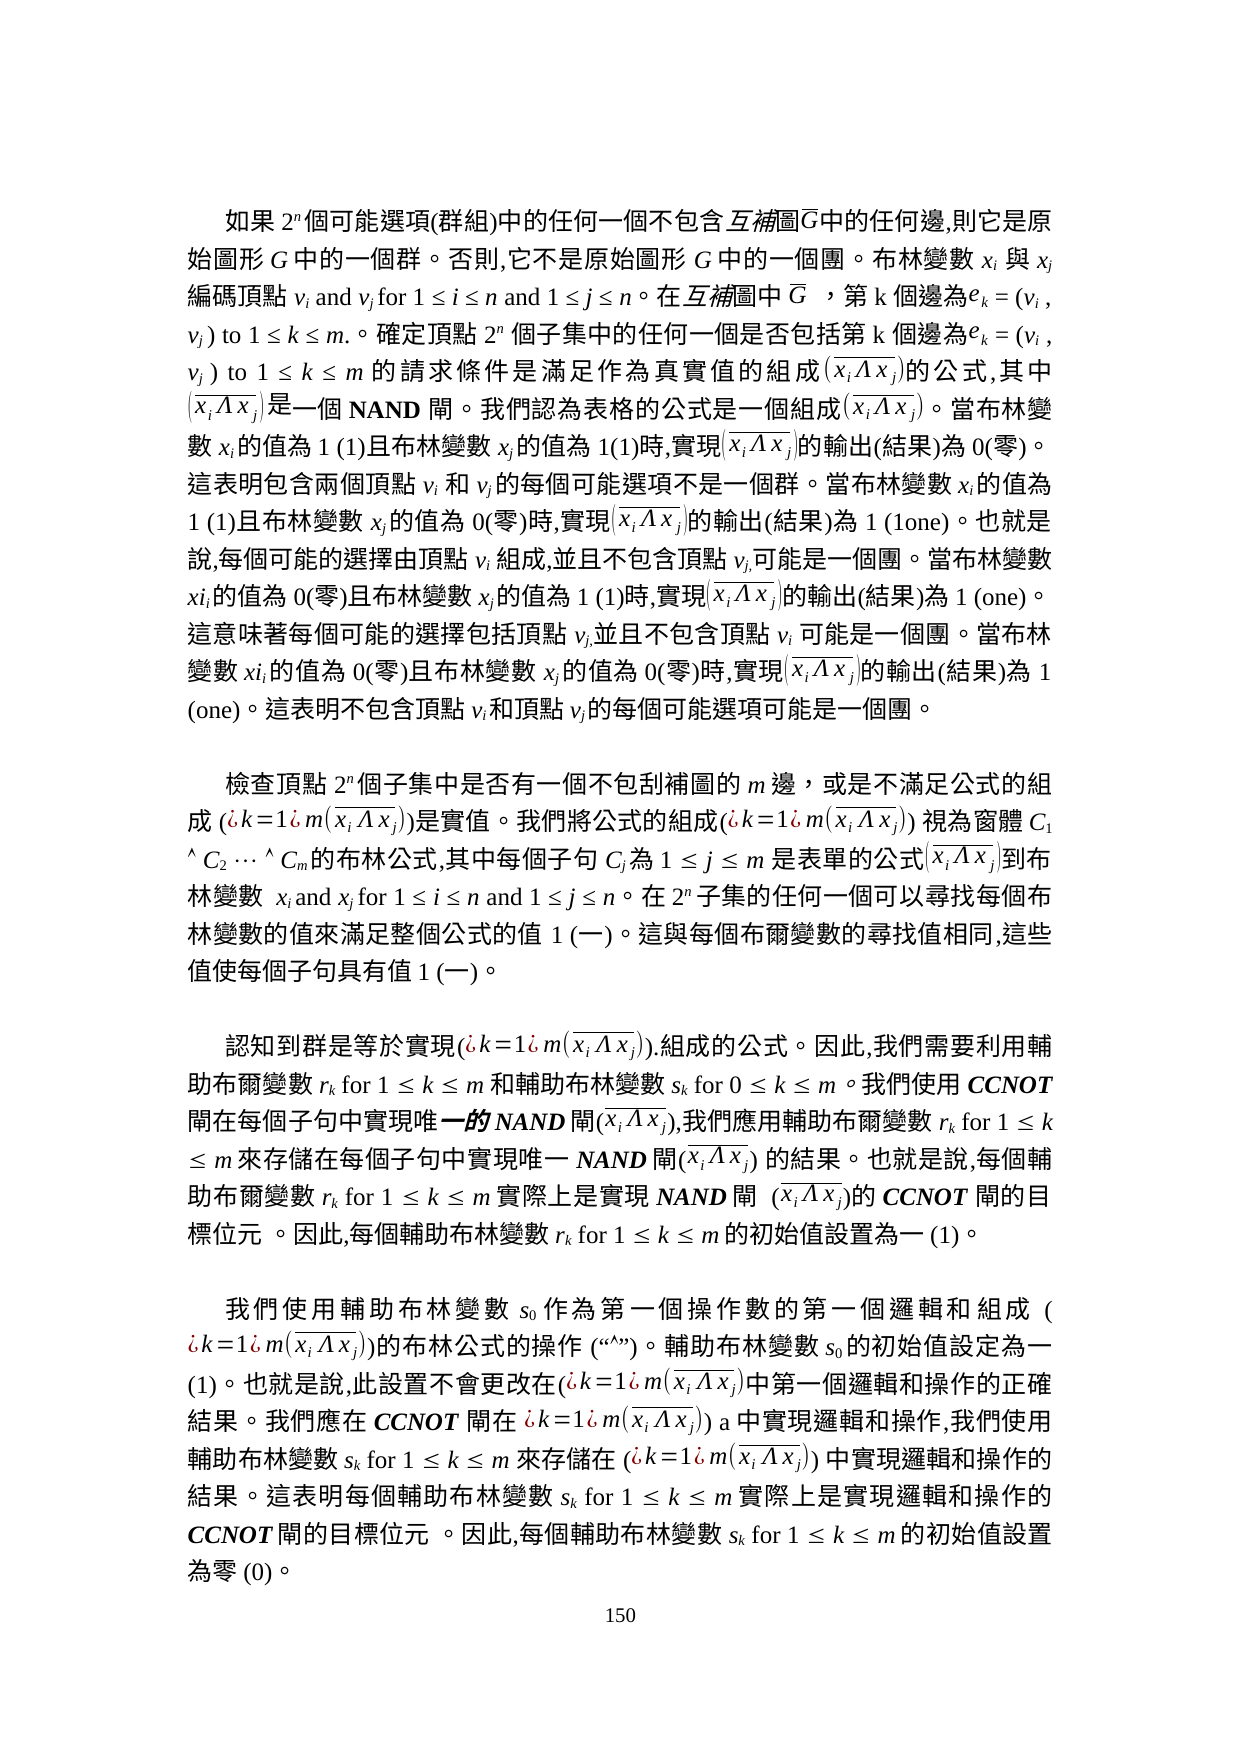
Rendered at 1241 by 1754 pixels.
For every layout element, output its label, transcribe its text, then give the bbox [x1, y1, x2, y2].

text 如果 2n個可能選項(群組)中的任何一個不包含互補圖中的任何邊,則它是原始圖形G中的一個群。否則,它不是原始圖形 G中的一個團。布林變數 xi 與 xj 編碼頂點 vi and vj for 1 ≤ i ≤ n and 1 ≤ j ≤ n。在互補圖中 ，第k 個邊為 = (vi , vj ) to 1 ≤ k ≤ m.。確定頂點 2n 個子集中的任何一個是否包括第k 個邊為 = (vi , vj ) to 1 ≤ k ≤ m的請求條件是滿足作為真實值的組成的公式,其中一個NAND 閘。我們認為表格的公式是一個組成。當布林變數 xi的值為1 (1)且布林變數 xj的值為 1(1)時,實現的輸出(結果)為 0(零)。這表明包含兩個頂點 vi 和 vj的每個可能選項不是一個群。當布林變數xi的值為1 (1)且布林變數 xj的值為 0(零)時,實現的輸出(結果)為 1 (1one)。也就是說,每個可能的選擇由頂點 vi 組成,並且不包含頂點 vj,可能是一個團。當布林變數xii的值為 0(零)且布林變數 xj的值為1 (1)時,實現的輸出(結果)為 1 (one)。這意味著每個可能的選擇包括頂點 vj,並且不包含頂點 vi 可能是一個團。當布林變數xii的值為 0(零)且布林變數 xj的值為0(零)時,實現的輸出(結果)為 1 (one)。這表明不包含頂點 vi和頂點 vj的每個可能選項可能是一個團。 [187, 201, 1053, 726]
text 認知到群是等於實現().組成的公式。因此,我們需要利用輔助布爾變數 rk for 1 k m 和輔助布林變數sk for 0 k m。我們使用 CCNOT閘在每個子句中實現唯一的 NAND閘(),我們應用輔助布爾變數 rk for 1 k m來存儲在每個子句中實現唯一 NAND閘() 的結果。也就是說,每個輔助布爾變數rk for 1 k m實際上是實現NAND閘 ()的CCNOT 閘的目標位元 。因此,每個輔助布林變數 rk for 1 k m的初始值設置為一 (1)。 [187, 1026, 1053, 1251]
text 我們使用輔助布林變數s0作為第一個操作數的第一個邏輯和組成 ()的布林公式的操作 (“”)。輔助布林變數s0的初始值設定為一 (1)。也就是說,此設置不會更改在(中第一個邏輯和操作的正確結果。我們應在CCNOT 閘在 ) a中實現邏輯和操作,我們使用輔助布林變數sk for 1 k m 來存儲在 () 中實現邏輯和操作的結果。這表明每個輔助布林變數sk for 1 k m實際上是實現邏輯和操作的CCNOT閘的目標位元 。因此,每個輔助布林變數 sk for 1 k m的初始值設置為零 (0)。 [187, 1289, 1053, 1589]
text 檢查頂點 2n個子集中是否有一個不包刮補圖的m邊，或是不滿足公式的組成 ()是實值。我們將公式的組成() 視為窗體C1 C2 Cm的布林公式,其中每個子句 Cj為1 j m 是表單的公式到布林變數 xi and xj for 1 ≤ i ≤ n and 1 ≤ j ≤ n。在2n 子集的任何一個可以尋找每個布林變數的值來滿足整個公式的值 1 (一)。這與每個布爾變數的尋找值相同,這些值使每個子句具有值1 (一)。 [187, 764, 1053, 989]
